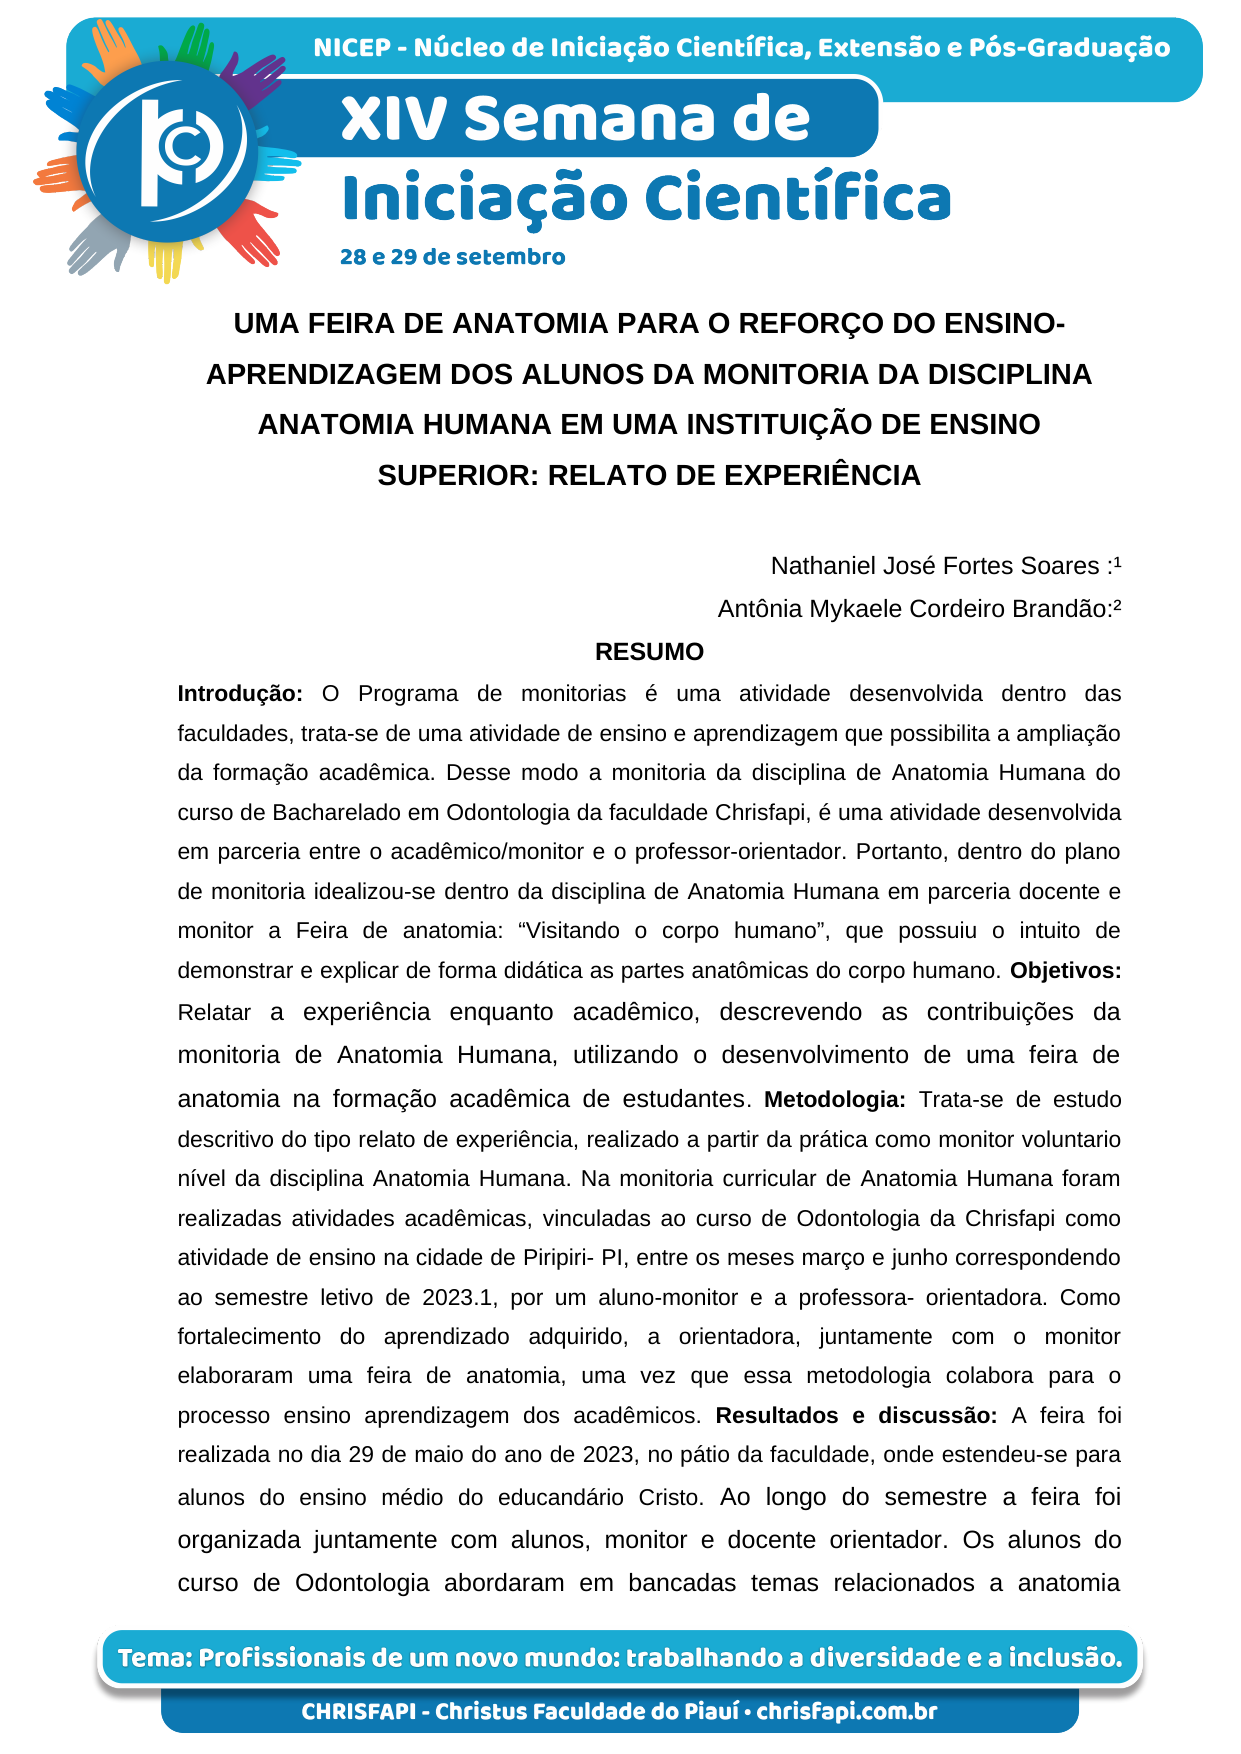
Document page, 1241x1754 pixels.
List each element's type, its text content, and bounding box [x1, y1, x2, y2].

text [177, 680, 1122, 1597]
text Nathaniel José Fortes Soares :¹ [140, 551, 1122, 580]
text RESUMO [177, 637, 1122, 666]
picture [0, 1617, 1241, 1752]
picture [1, 0, 1241, 287]
text UMA FEIRA DE ANATOMIA PARA O REFORÇO DO ENSINO-APRENDIZAGEM DOS ALUNOS DA MONITORIA DA DISCIPLINA ANATOMIA HUMANA EM UMA INSTITUIÇÃO DE ENSINO SUPERIOR: RELATO DE EXPERIÊNCIA [177, 307, 1122, 491]
text Antônia Mykaele Cordeiro Brandão:² [140, 594, 1122, 623]
